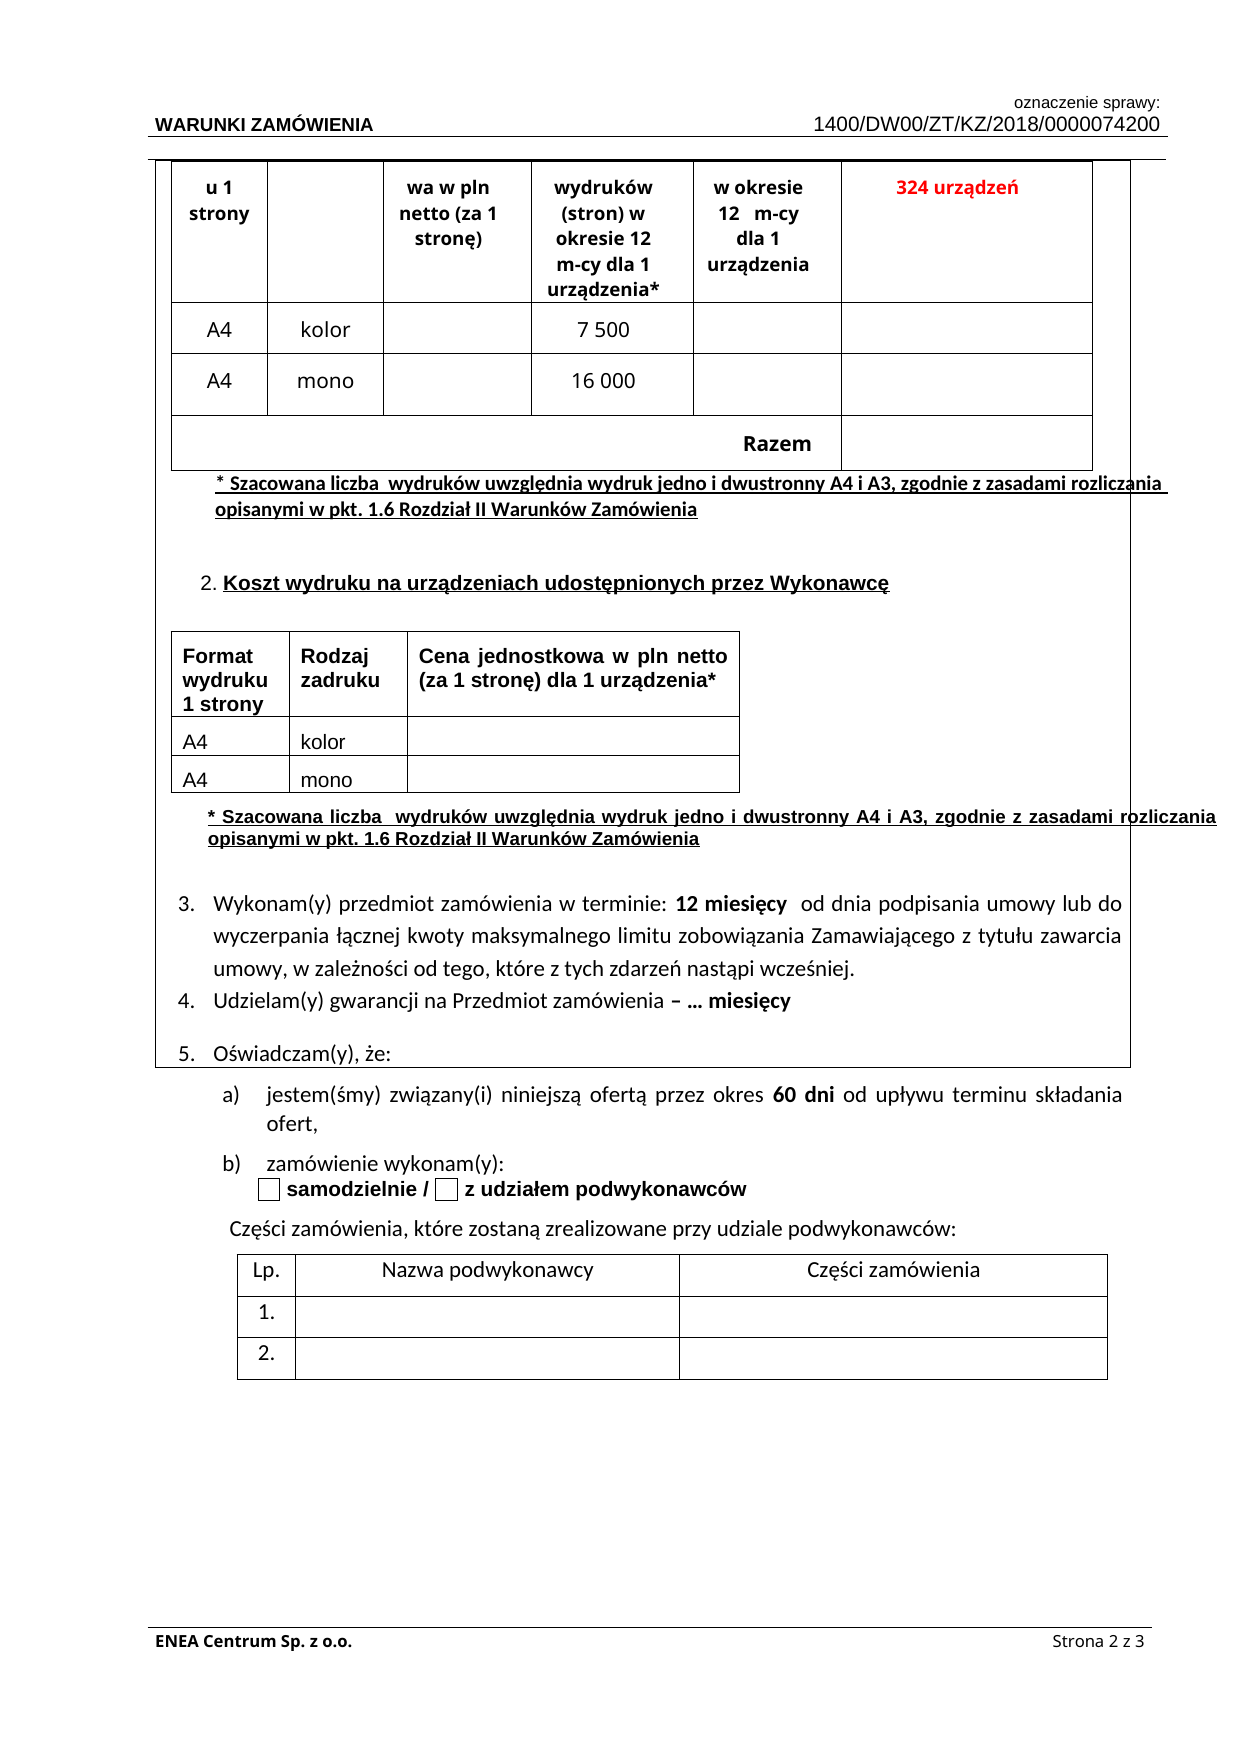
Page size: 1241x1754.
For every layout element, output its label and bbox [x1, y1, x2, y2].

table_cell [148, 160, 1166, 1380]
